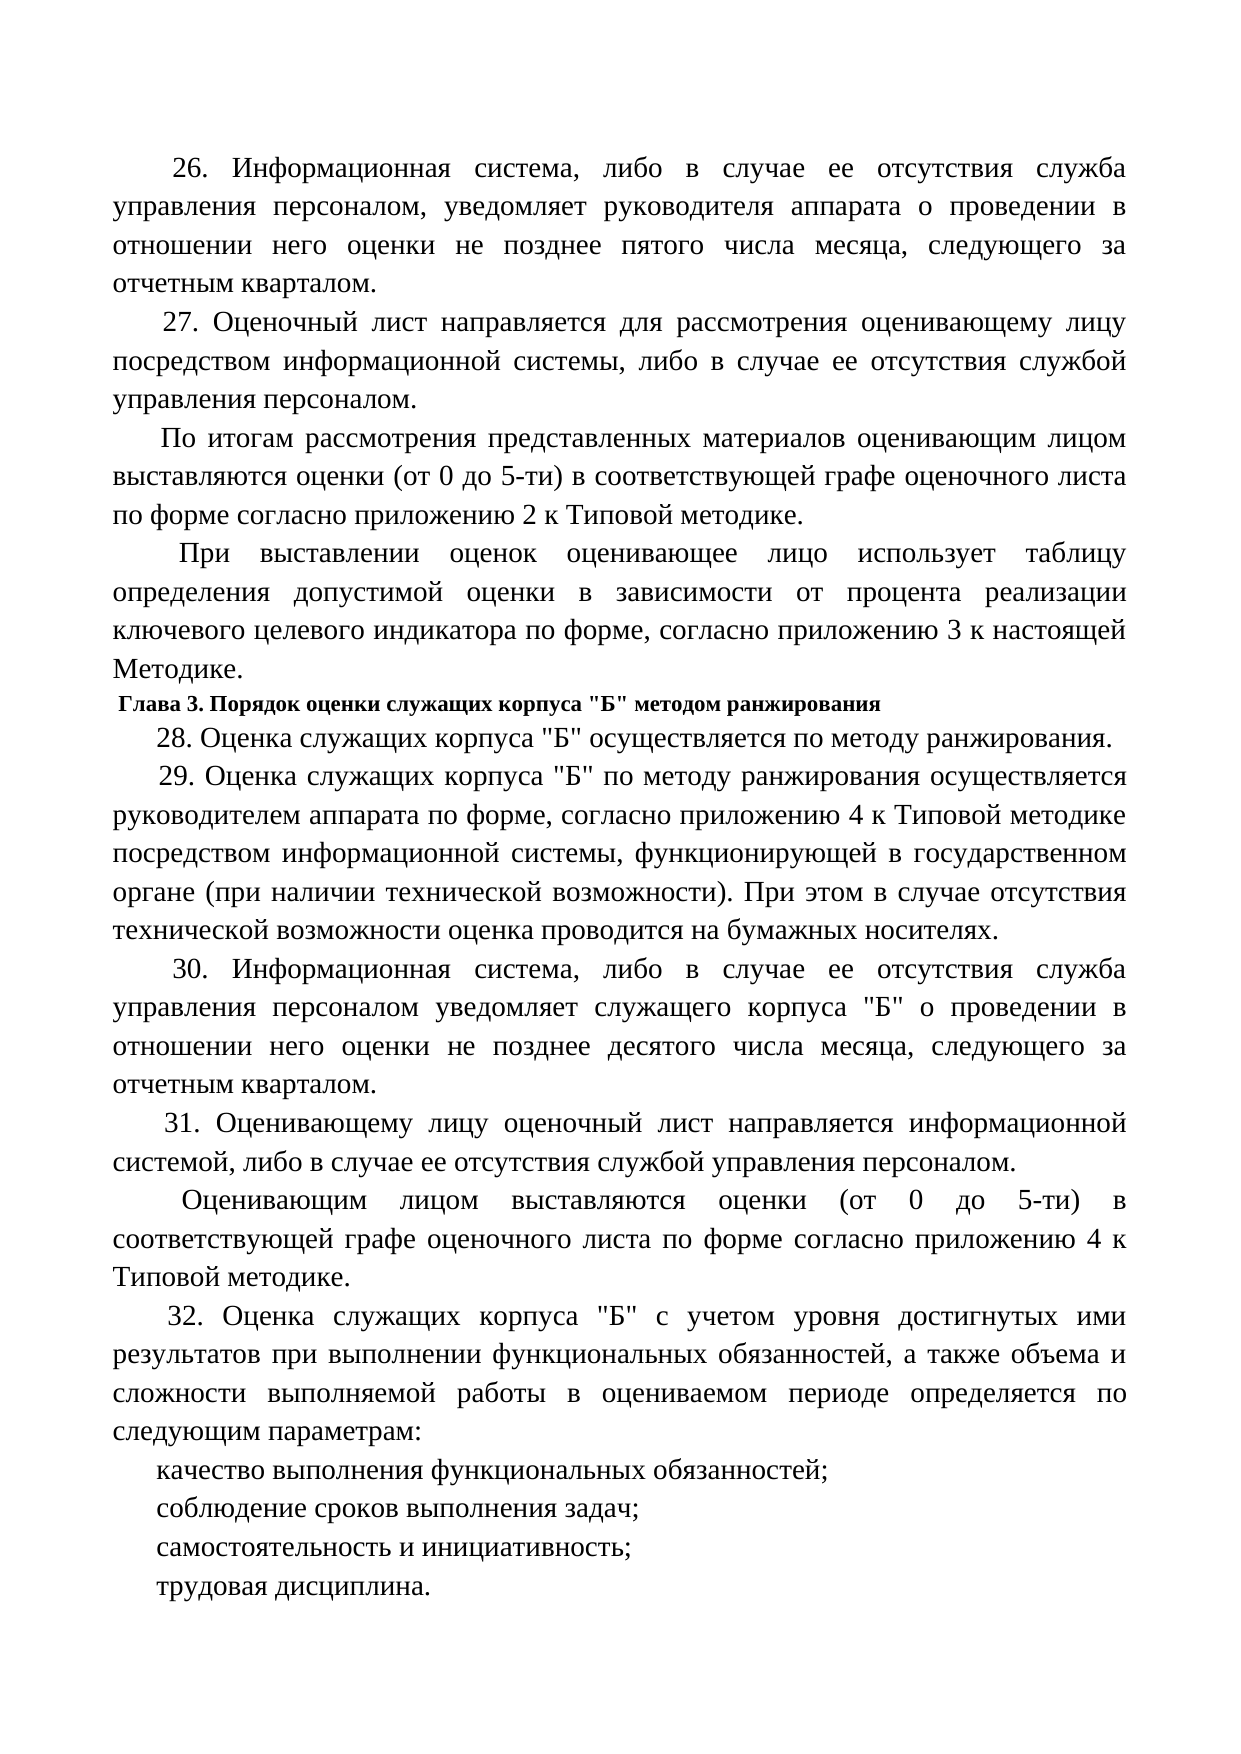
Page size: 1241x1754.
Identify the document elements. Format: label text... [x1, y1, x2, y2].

text 28. Оценка служащих корпуса "Б" осуществляется по методу ранжирования. [112, 720, 1128, 753]
text При выставлении оценок оценивающее лицо использует таблицу определения допустимой оценки в зависимости от процента реализации ключевого целевого индикатора по форме, согласно приложению 3 к настоящей Методике. [112, 535, 1128, 684]
text 30. Информационная система, либо в случае ее отсутствия служба управления персоналом уведомляет служащего корпуса "Б" о проведении в отношении него оценки не позднее десятого числа месяца, следующего за отчетным кварталом. [112, 951, 1128, 1100]
text 32. Оценка служащих корпуса "Б" с учетом уровня достигнутых ими результатов при выполнении функциональных обязанностей, а также объема и сложности выполняемой работы в оцениваемом периоде определяется по следующим параметрам: [112, 1298, 1128, 1447]
text По итогам рассмотрения представленных материалов оценивающим лицом выставляются оценки (от 0 до 5-ти) в соответствующей графе оценочного листа по форме согласно приложению 2 к Типовой методике. [112, 420, 1128, 530]
text 31. Оценивающему лицу оценочный лист направляется информационной системой, либо в случае ее отсутствия службой управления персоналом. [112, 1105, 1128, 1177]
text самостоятельность и инициативность; [112, 1529, 1128, 1563]
text трудовая дисциплина. [112, 1568, 1128, 1601]
text соблюдение сроков выполнения задач; [112, 1491, 1128, 1524]
text качество выполнения функциональных обязанностей; [112, 1452, 1128, 1486]
text 26. Информационная система, либо в случае ее отсутствия служба управления персоналом, уведомляет руководителя аппарата о проведении в отношении него оценки не позднее пятого числа месяца, следующего за отчетным кварталом. [112, 150, 1128, 299]
text 27. Оценочный лист направляется для рассмотрения оценивающему лицу посредством информационной системы, либо в случае ее отсутствия службой управления персоналом. [112, 304, 1128, 415]
text Оценивающим лицом выставляются оценки (от 0 до 5-ти) в соответствующей графе оценочного листа по форме согласно приложению 4 к Типовой методике. [112, 1182, 1128, 1293]
text Глава 3. Порядок оценки служащих корпуса "Б" методом ранжирования [112, 689, 1128, 716]
text 29. Оценка служащих корпуса "Б" по методу ранжирования осуществляется руководителем аппарата по форме, согласно приложению 4 к Типовой методике посредством информационной системы, функционирующей в государственном органе (при наличии технической возможности). При этом в случае отсутствия технической возможности оценка проводится на бумажных носителях. [112, 758, 1128, 946]
